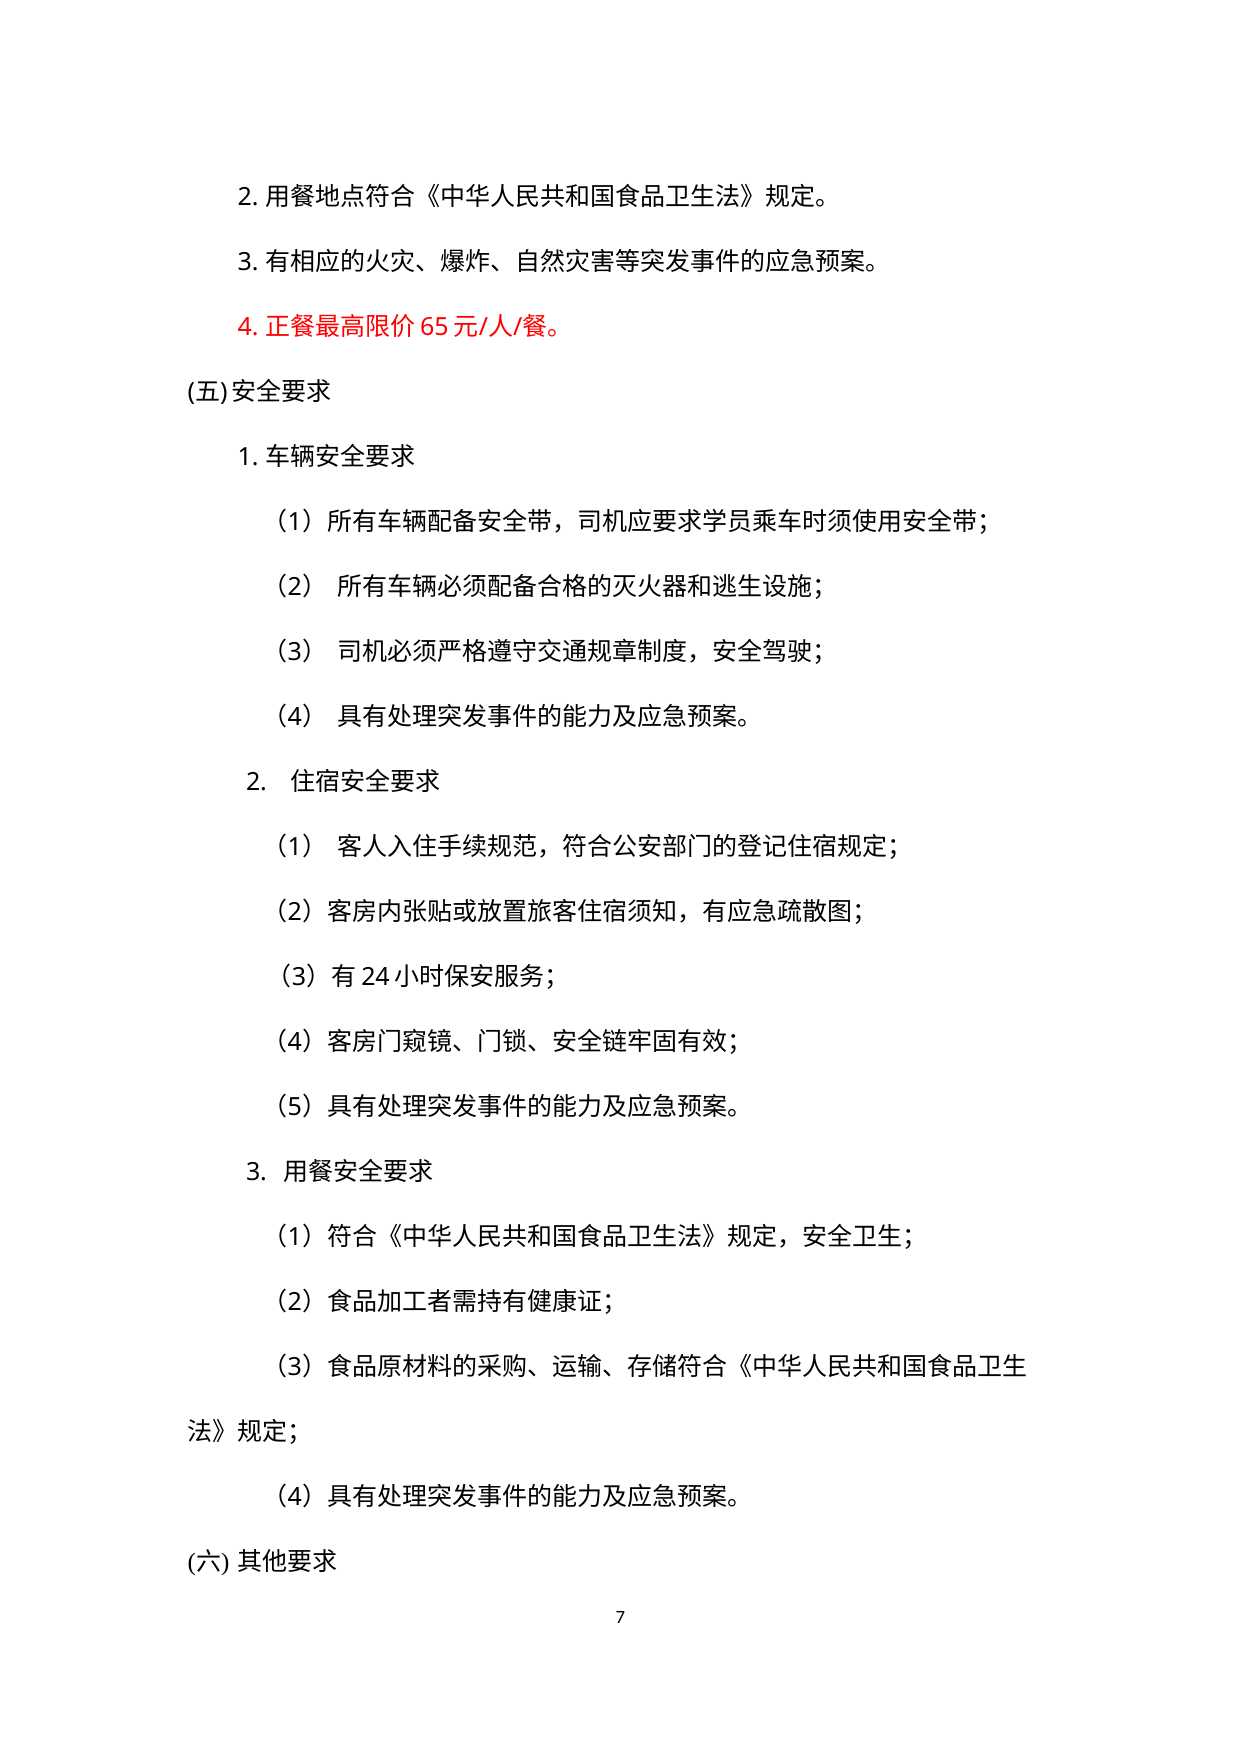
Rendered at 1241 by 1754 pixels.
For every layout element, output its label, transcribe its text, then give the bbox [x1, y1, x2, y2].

list 客人入住手续规范，符合公安部门的登记住宿规定； [262, 812, 1053, 877]
list （3）有24小时保安服务； [217, 942, 1053, 1007]
list 安全要求 [187, 357, 1053, 422]
text （5）具有处理突发事件的能力及应急预案。 [187, 1072, 1053, 1137]
list 其他要求 [187, 1527, 1053, 1592]
text 3. 有相应的火灾、爆炸、自然灾害等突发事件的应急预案。 [187, 227, 1053, 292]
text （4）客房门窥镜、门锁、安全链牢固有效； [187, 1007, 1053, 1072]
text （1）所有车辆配备安全带，司机应要求学员乘车时须使用安全带； [187, 487, 1053, 552]
text （3）食品原材料的采购、运输、存储符合《中华人民共和国食品卫生法》规定； [187, 1332, 1053, 1462]
text （2）客房内张贴或放置旅客住宿须知，有应急疏散图； [187, 877, 1053, 942]
list （1）符合《中华人民共和国食品卫生法》规定，安全卫生； [262, 1202, 1053, 1267]
text （4）具有处理突发事件的能力及应急预案。 [187, 1462, 1053, 1527]
list 用餐安全要求 [246, 1137, 1053, 1202]
list 具有处理突发事件的能力及应急预案。 [262, 682, 1053, 747]
list 司机必须严格遵守交通规章制度，安全驾驶； [262, 617, 1053, 682]
list 所有车辆必须配备合格的灭火器和逃生设施； [262, 552, 1053, 617]
text 1. 车辆安全要求 [187, 422, 1053, 487]
text 2. 用餐地点符合《中华人民共和国食品卫生法》规定。 [187, 162, 1053, 227]
text 4. 正餐最高限价65元/人/餐。 [187, 292, 1053, 357]
list 住宿安全要求 [246, 747, 1053, 812]
text （2）食品加工者需持有健康证； [187, 1267, 1053, 1332]
